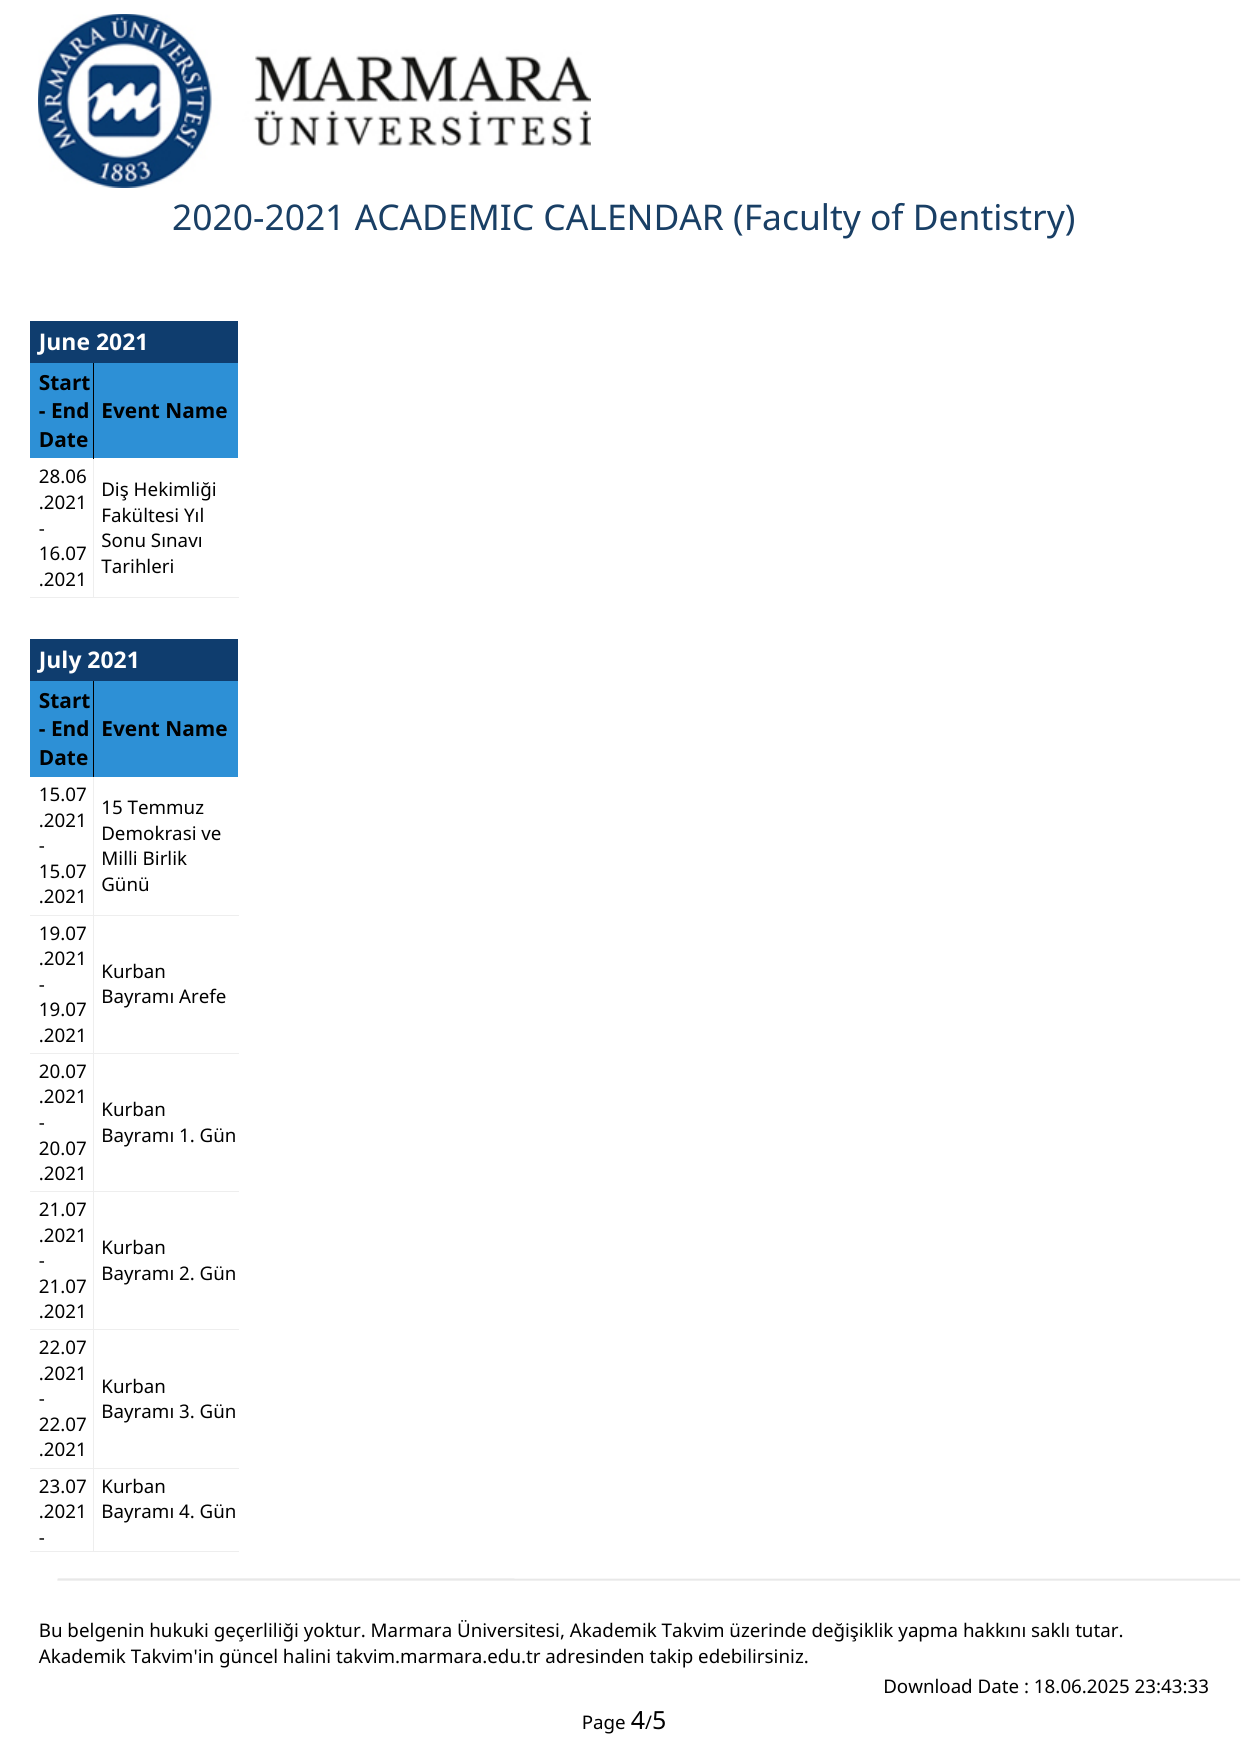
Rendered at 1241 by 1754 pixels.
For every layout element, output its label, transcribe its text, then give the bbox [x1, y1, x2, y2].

table_cell Kurban Bayramı 3. Gün [94, 1330, 238, 1467]
picture [38, 14, 591, 188]
table_header Event Name [94, 363, 238, 458]
table_cell 21.07.2021 - 21.07.2021 [30, 1192, 93, 1329]
table_cell 19.07.2021 - 19.07.2021 [30, 916, 93, 1053]
table_cell 20.07.2021 - 20.07.2021 [30, 1054, 93, 1191]
table_cell 22.07.2021 - 22.07.2021 [30, 1330, 93, 1467]
table_cell Kurban Bayramı Arefe [94, 916, 238, 1053]
table_header Event Name [94, 681, 238, 777]
table_header 28.06.2021 - 16.07.2021 [30, 459, 93, 597]
table_cell 23.07.2021 - 23.07.2021 [30, 1469, 93, 1551]
table_header Diş Hekimliği Fakültesi Yıl Sonu Sınavı Tarihleri [94, 459, 238, 597]
table_cell Kurban Bayramı 4. Gün [94, 1469, 238, 1551]
table_header July 2021 [30, 639, 238, 681]
table_header June 2021 [30, 321, 238, 363]
table_cell Kurban Bayramı 2. Gün [94, 1192, 238, 1329]
table_header Start - End Date [30, 363, 93, 458]
table_header 15 Temmuz Demokrasi ve Milli Birlik Günü [94, 777, 238, 914]
table_cell Kurban Bayramı 1. Gün [94, 1054, 238, 1191]
table_header 15.07.2021 - 15.07.2021 [30, 777, 93, 914]
table_header Start - End Date [30, 681, 93, 777]
